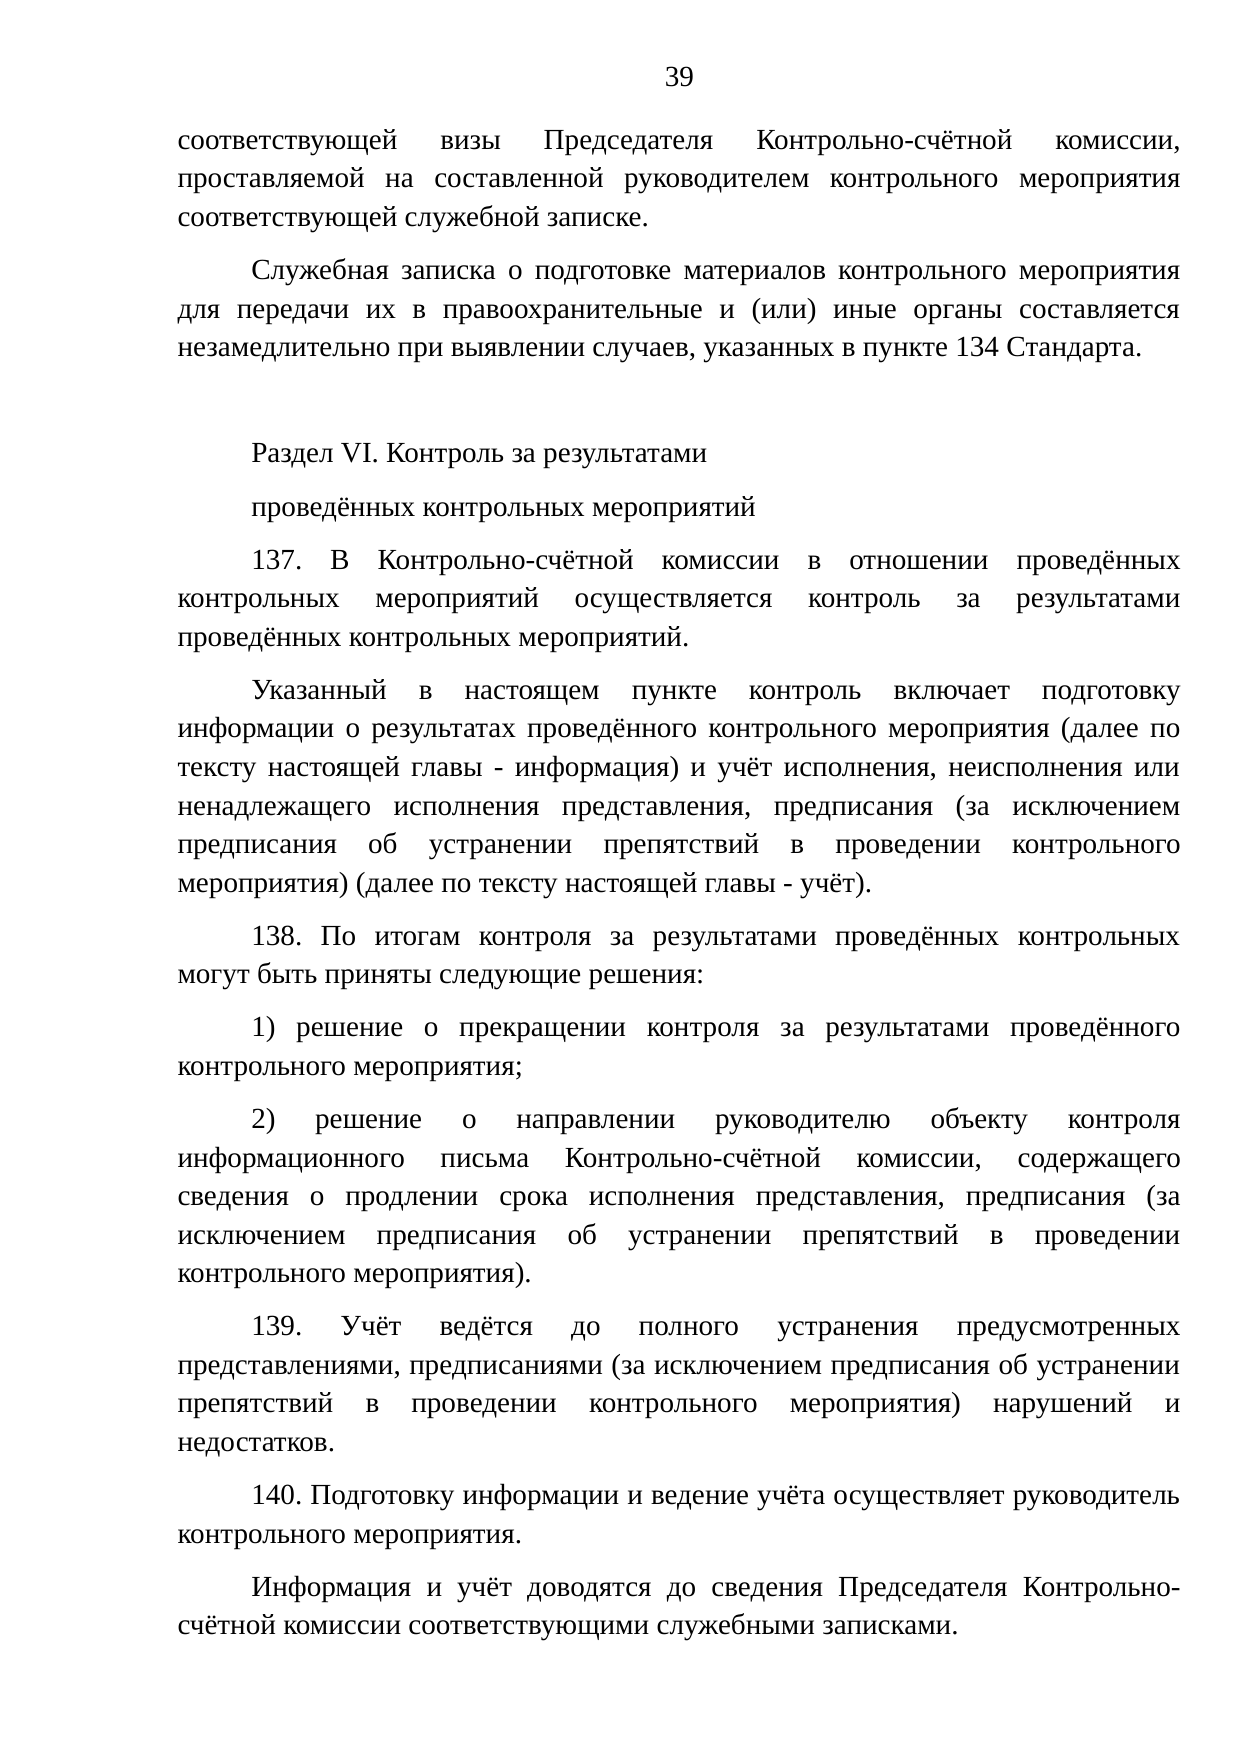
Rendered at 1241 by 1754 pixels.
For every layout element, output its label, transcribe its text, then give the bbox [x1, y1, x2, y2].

text 138. По итогам контроля за результатами проведённых контрольных могут быть приняты следующие решения: [177, 918, 1181, 990]
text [177, 122, 1181, 233]
text 2) решение о направлении руководителю объекту контроля информационного письма Контрольно-счётной комиссии, содержащего сведения о продлении срока исполнения представления, предписания (за исключением предписания об устранении препятствий в проведении контрольного мероприятия). [177, 1101, 1181, 1289]
text 137. В Контрольно-счётной комиссии в отношении проведённых контрольных мероприятий осуществляется контроль за результатами проведённых контрольных мероприятий. [177, 542, 1181, 652]
text Раздел VI. Контроль за результатами [177, 436, 1181, 469]
text Указанный в настоящем пункте контроль включает подготовку информации о результатах проведённого контрольного мероприятия (далее по тексту настоящей главы - информация) и учёт исполнения, неисполнения или ненадлежащего исполнения представления, предписания (за исключением предписания об устранении препятствий в проведении контрольного мероприятия) (далее по тексту настоящей главы - учёт). [177, 672, 1181, 898]
text 1) решение о прекращении контроля за результатами проведённого контрольного мероприятия; [177, 1009, 1181, 1082]
text 139. Учёт ведётся до полного устранения предусмотренных представлениями, предписаниями (за исключением предписания об устранении препятствий в проведении контрольного мероприятия) нарушений и недостатков. [177, 1308, 1181, 1458]
text проведённых контрольных мероприятий [177, 489, 1181, 522]
text 140. Подготовку информации и ведение учёта осуществляет руководитель контрольного мероприятия. [177, 1477, 1181, 1549]
text Служебная записка о подготовке материалов контрольного мероприятия для передачи их в правоохранительные и (или) иные органы составляется незамедлительно при выявлении случаев, указанных в пункте 134 Стандарта. [177, 252, 1181, 363]
text Информация и учёт доводятся до сведения Председателя Контрольно-счётной комиссии соответствующими служебными записками. [177, 1569, 1181, 1641]
